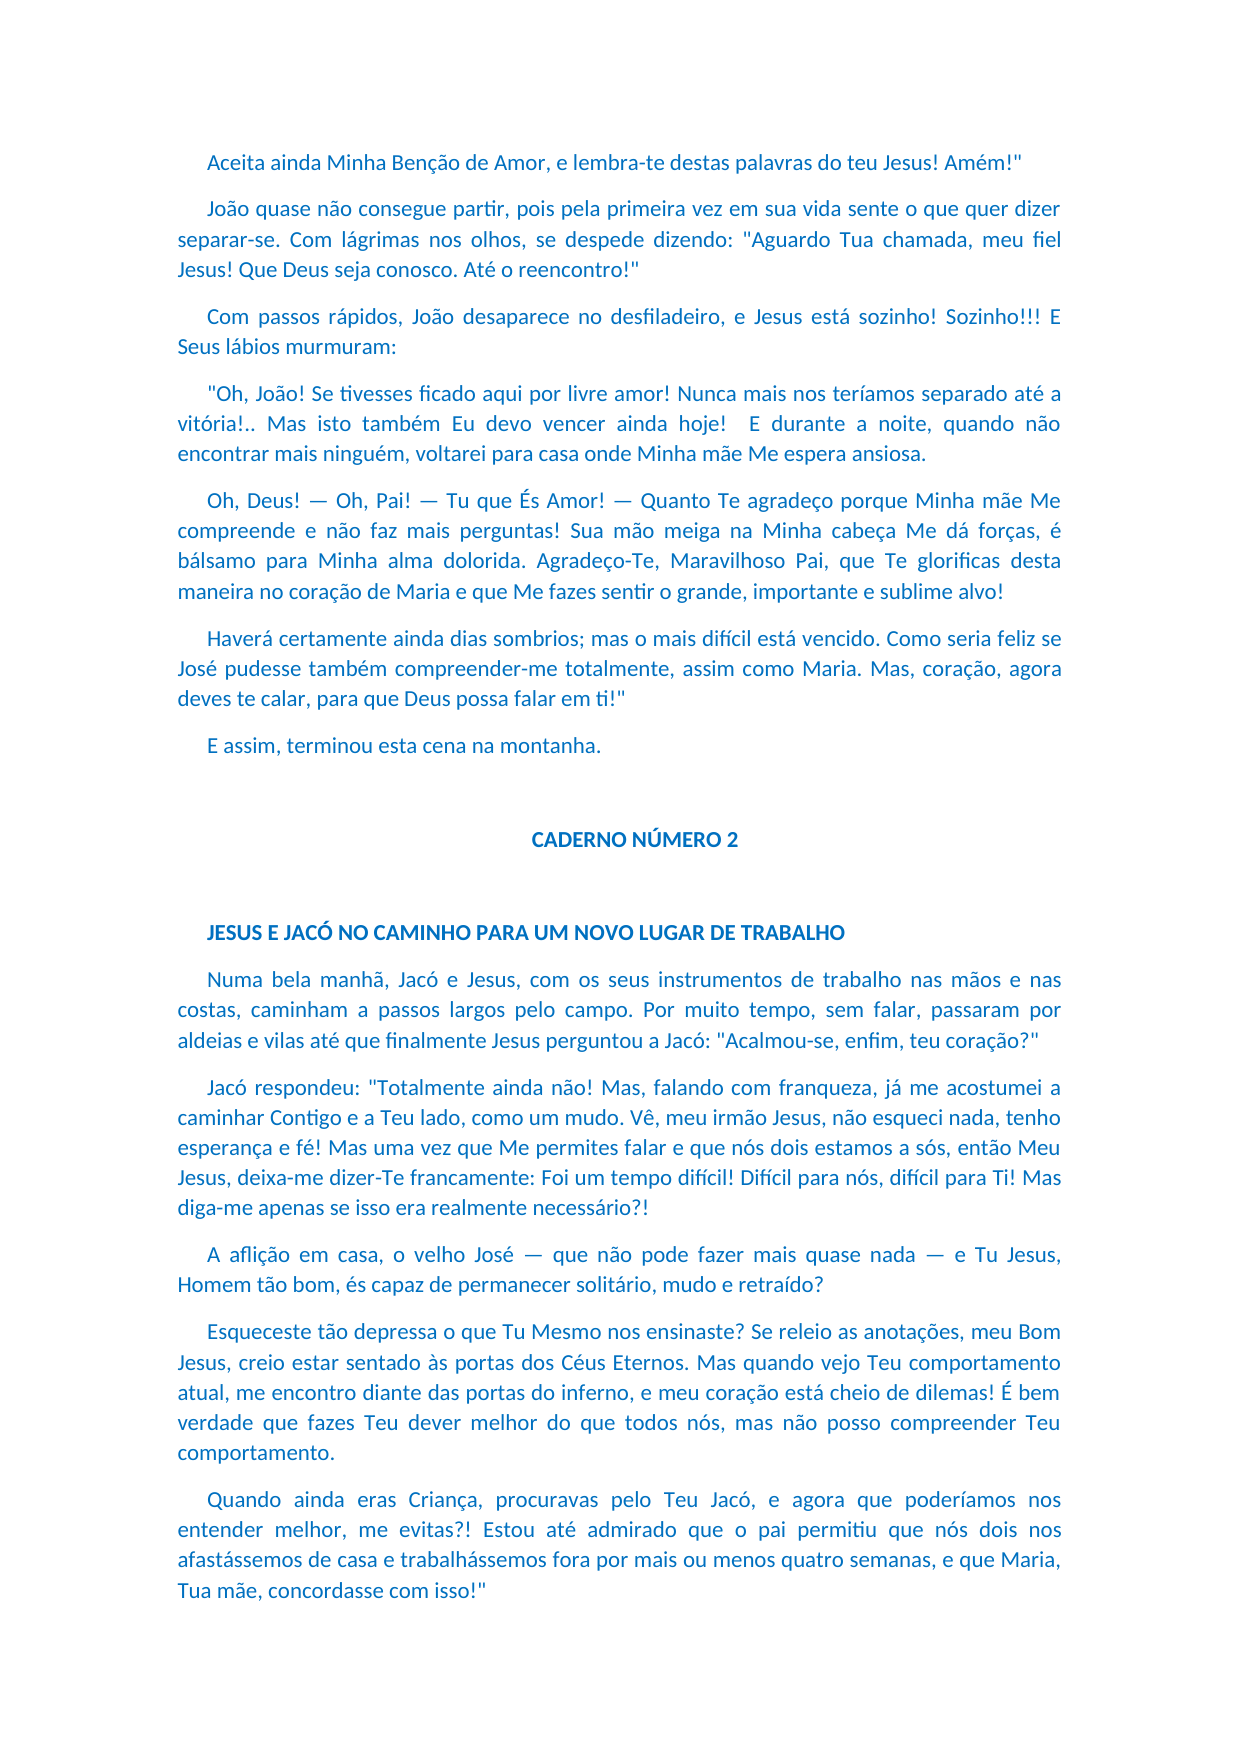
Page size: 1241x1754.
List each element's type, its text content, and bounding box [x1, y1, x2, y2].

text Oh, Deus! — Oh, Pai! — Tu que És Amor! — Quanto Te agradeço porque Minha mãe Me compreende e não faz mais perguntas! Sua mão meiga na Minha cabeça Me dá forças, é bálsamo para Minha alma dolorida. Agradeço-Te, Maravilhoso Pai, que Te glorificas desta maneira no coração de Maria e que Me fazes sentir o grande, importante e sublime alvo! [177, 486, 1063, 605]
text João quase não consegue partir, pois pela primeira vez em sua vida sente o que quer dizer separar-se. Com lágrimas nos olhos, se despede dizendo: "Aguardo Tua chamada, meu fiel Jesus! Que Deus seja conosco. Até o reencontro!" [177, 194, 1063, 283]
text CADERNO NÚMERO 2 [177, 825, 1063, 853]
text JESUS E JACÓ NO CAMINHO PARA UM NOVO LUGAR DE TRABALHO [177, 918, 1063, 946]
text Quando ainda eras Criança, procuravas pelo Teu Jacó, e agora que poderíamos nos entender melhor, me evitas?! Estou até admirado que o pai permitiu que nós dois nos afastássemos de casa e trabalhássemos fora por mais ou menos quatro semanas, e que Maria, Tua mãe, concordasse com isso!" [177, 1485, 1063, 1604]
text Aceita ainda Minha Benção de Amor, e lembra-te destas palavras do teu Jesus! Amém!" [177, 148, 1063, 176]
text E assim, terminou esta cena na montanha. [177, 731, 1063, 759]
text A aflição em casa, o velho José — que não pode fazer mais quase nada — e Tu Jesus, Homem tão bom, és capaz de permanecer solitário, mudo e retraído? [177, 1240, 1063, 1298]
text Esqueceste tão depressa o que Tu Mesmo nos ensinaste? Se releio as anotações, meu Bom Jesus, creio estar sentado às portas dos Céus Eternos. Mas quando vejo Teu comportamento atual, me encontro diante das portas do inferno, e meu coração está cheio de dilemas! É bem verdade que fazes Teu dever melhor do que todos nós, mas não posso compreender Teu comportamento. [177, 1317, 1063, 1466]
text Com passos rápidos, João desaparece no desfiladeiro, e Jesus está sozinho! Sozinho!!! E Seus lábios murmuram: [177, 302, 1063, 360]
text Haverá certamente ainda dias sombrios; mas o mais difícil está vencido. Como seria feliz se José pudesse também compreender-me totalmente, assim como Maria. Mas, coração, agora deves te calar, para que Deus possa falar em ti!" [177, 624, 1063, 712]
text "Oh, João! Se tivesses ficado aqui por livre amor! Nunca mais nos teríamos separado até a vitória!.. Mas isto também Eu devo vencer ainda hoje! E durante a noite, quando não encontrar mais ninguém, voltarei para casa onde Minha mãe Me espera ansiosa. [177, 379, 1063, 467]
text Numa bela manhã, Jacó e Jesus, com os seus instrumentos de trabalho nas mãos e nas costas, caminham a passos largos pelo campo. Por muito tempo, sem falar, passaram por aldeias e vilas até que finalmente Jesus perguntou a Jacó: "Acalmou-se, enfim, teu coração?" [177, 965, 1063, 1054]
text Jacó respondeu: "Totalmente ainda não! Mas, falando com franqueza, já me acostumei a caminhar Contigo e a Teu lado, como um mudo. Vê, meu irmão Jesus, não esqueci nada, tenho esperança e fé! Mas uma vez que Me permites falar e que nós dois estamos a sós, então Meu Jesus, deixa-me dizer-Te francamente: Foi um tempo difícil! Difícil para nós, difícil para Ti! Mas diga-me apenas se isso era realmente necessário?! [177, 1073, 1063, 1221]
